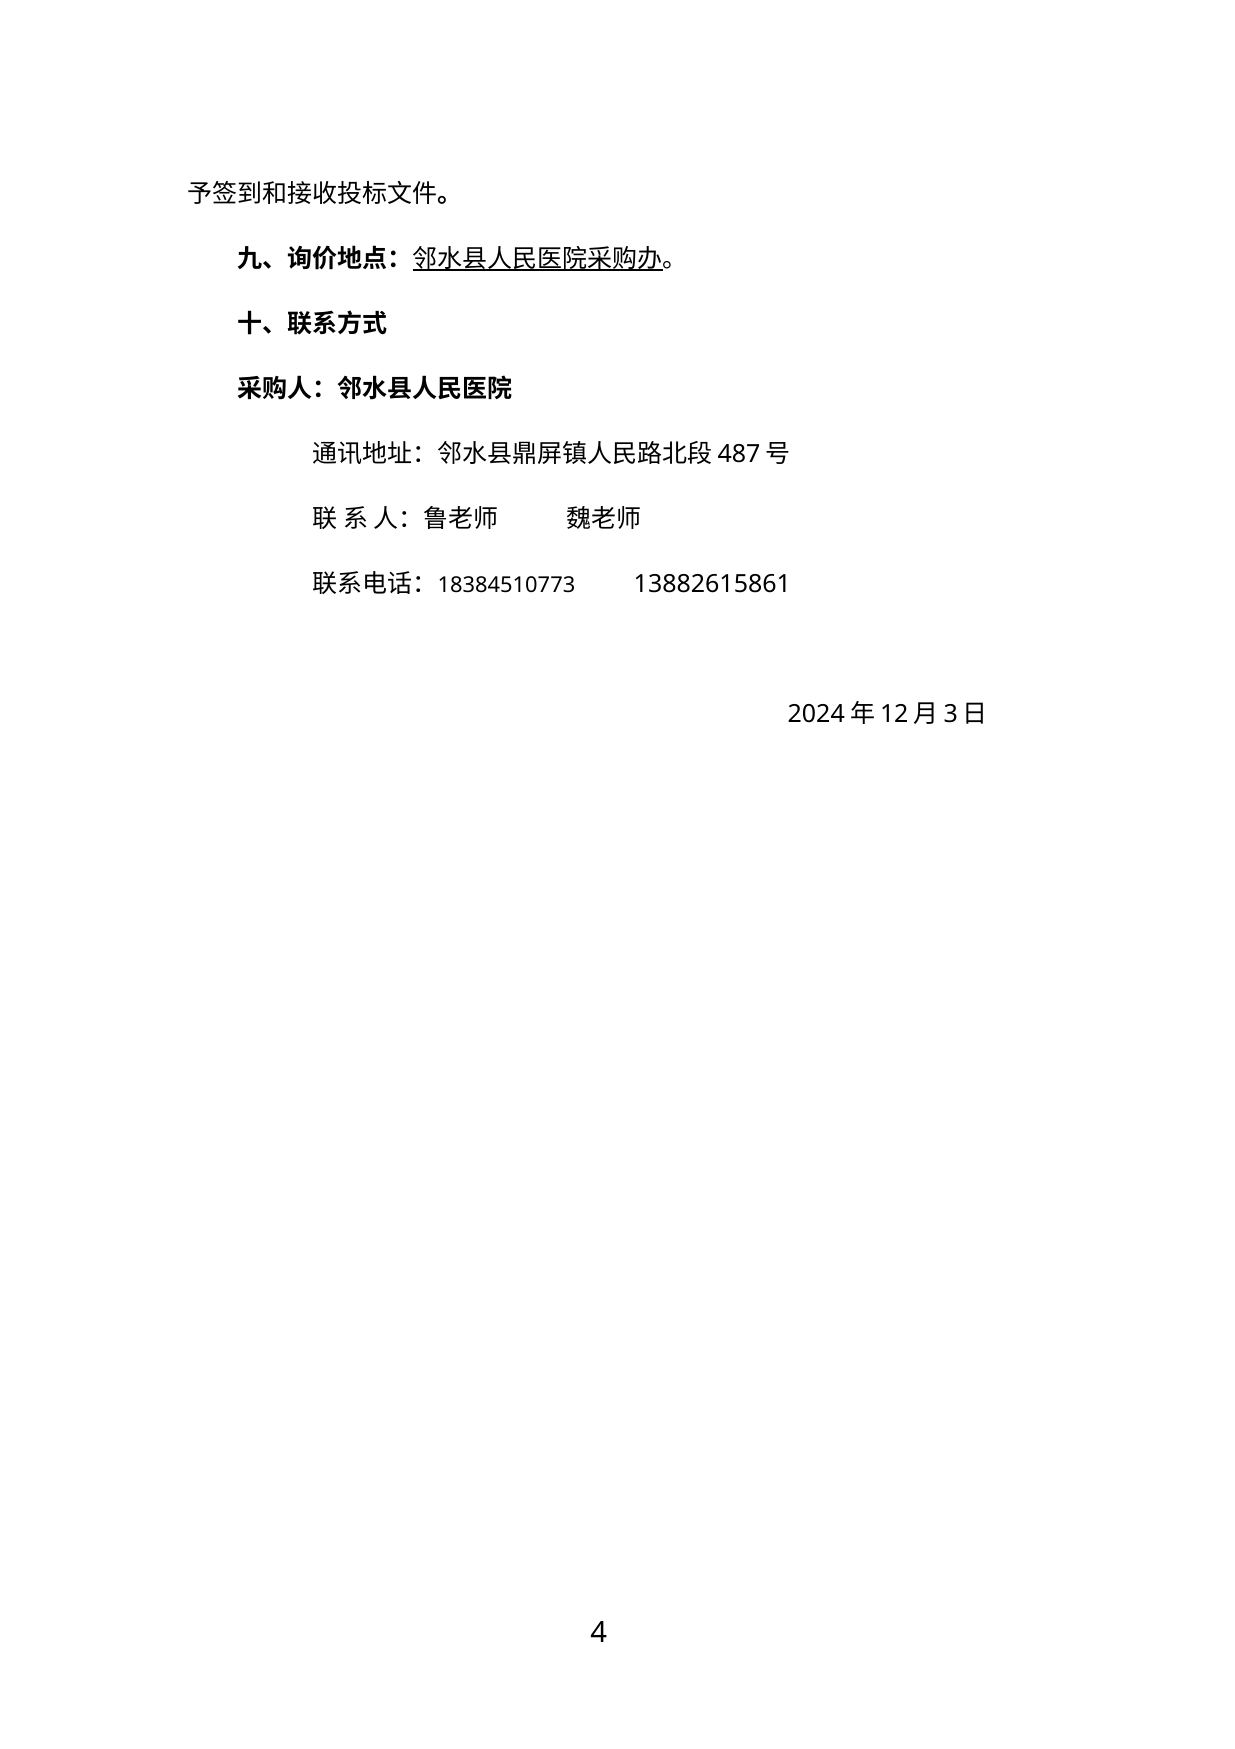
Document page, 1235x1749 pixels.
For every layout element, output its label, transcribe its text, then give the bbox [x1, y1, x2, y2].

text 通讯地址：邻水县鼎屏镇人民路北段487号 [187, 419, 1047, 484]
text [187, 159, 1047, 224]
text 九、询价地点：邻水县人民医院采购办。 [187, 224, 1047, 289]
text 采购人：邻水县人民医院 [187, 354, 1047, 419]
text 联 系 人：鲁老师 魏老师 [187, 484, 1047, 549]
text 联系电话：18384510773 13882615861 [187, 549, 1047, 614]
text 2024年12月3日 [187, 679, 1047, 744]
text 十、联系方式 [187, 289, 1047, 354]
